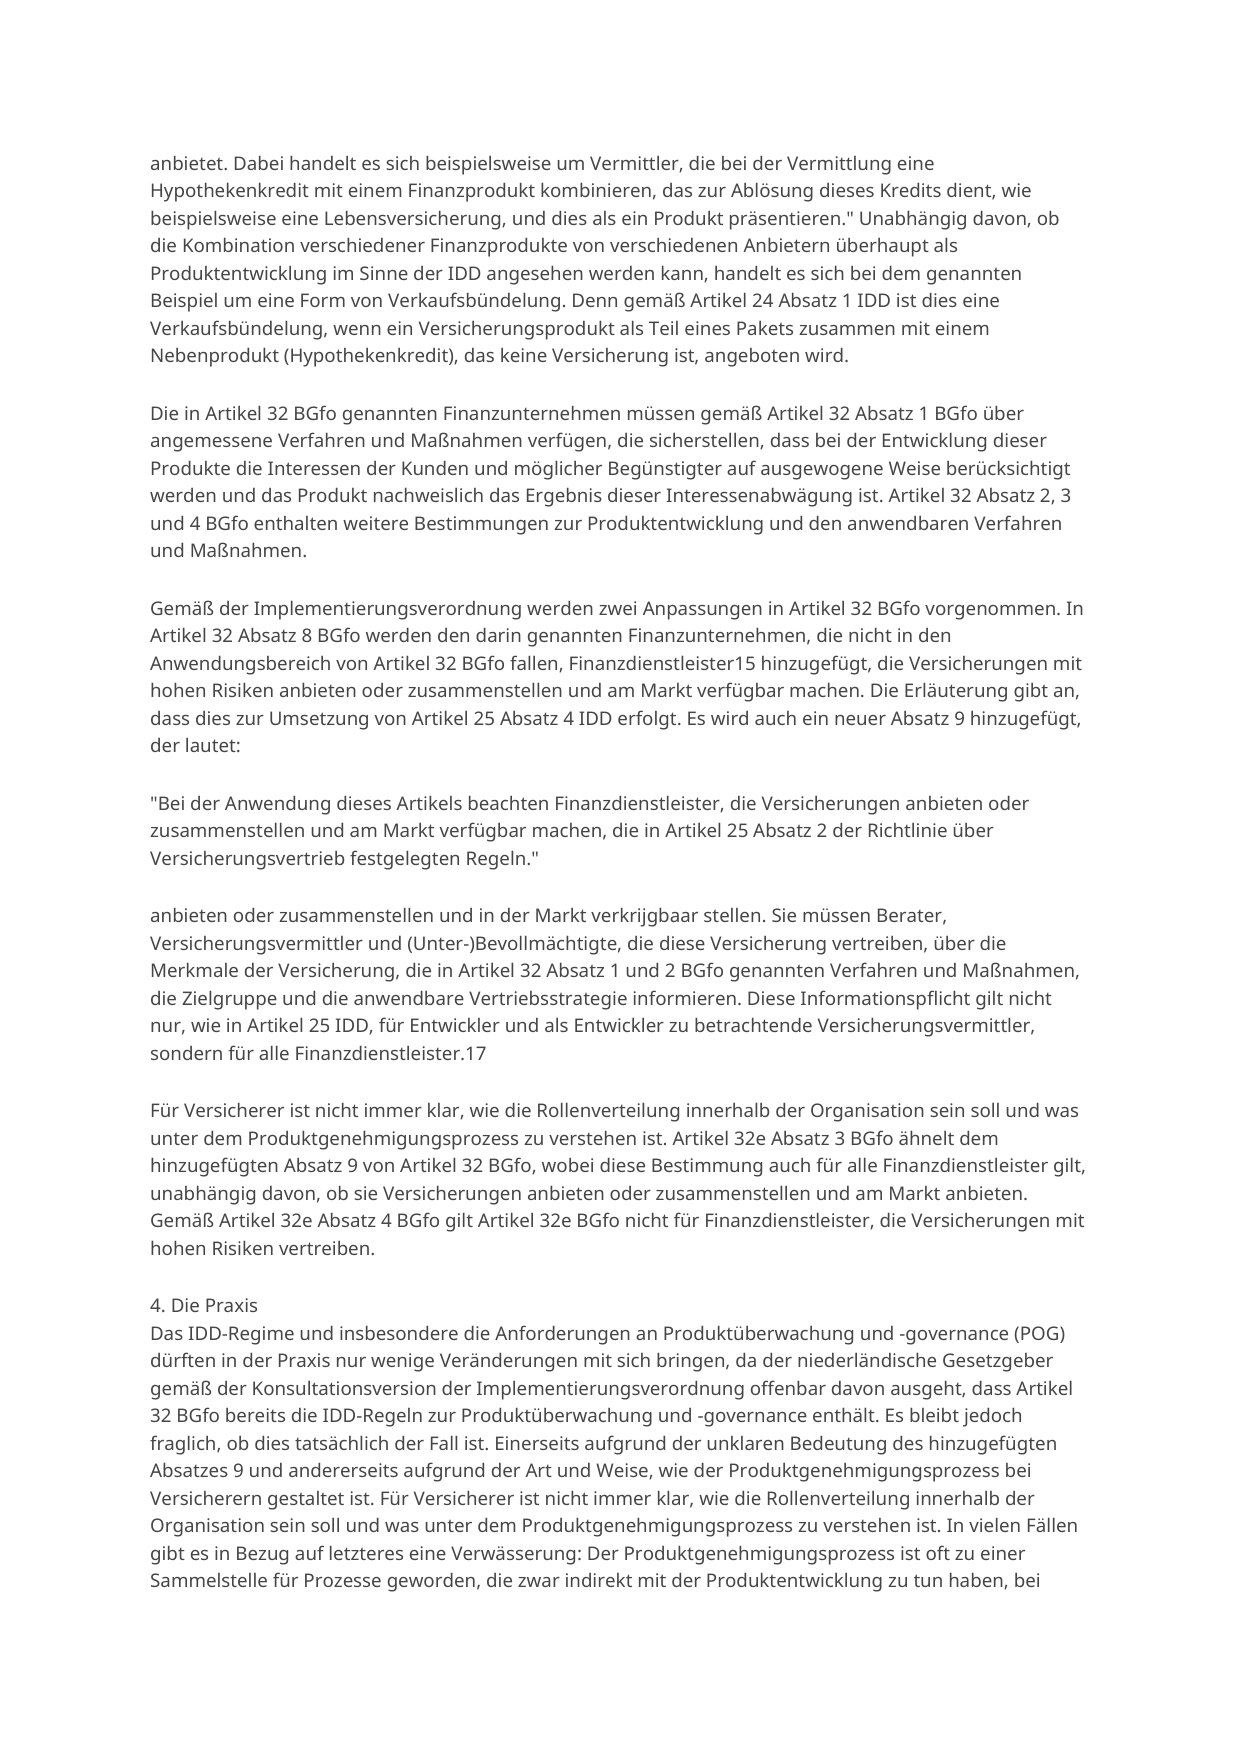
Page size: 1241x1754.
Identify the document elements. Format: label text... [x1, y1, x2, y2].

text "Bei der Anwendung dieses Artikels beachten Finanzdienstleister, die Versicherungen anbieten oder zusammenstellen und am Markt verfügbar machen, die in Artikel 25 Absatz 2 der Richtlinie über Versicherungsvertrieb festgelegten Regeln." [150, 760, 1090, 871]
text 4. Die Praxis [150, 1262, 1090, 1318]
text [150, 150, 1090, 313]
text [150, 1320, 1090, 1593]
text Gemäß der Implementierungsverordnung werden zwei Anpassungen in Artikel 32 BGfo vorgenommen. In Artikel 32 Absatz 8 BGfo werden den darin genannten Finanzunternehmen, die nicht in den Anwendungsbereich von Artikel 32 BGfo fallen, Finanzdienstleister15 hinzugefügt, die Versicherungen mit hohen Risiken anbieten oder zusammenstellen und am Markt verfügbar machen. Die Erläuterung gibt an, dass dies zur Umsetzung von Artikel 25 Absatz 4 IDD erfolgt. Es wird auch ein neuer Absatz 9 hinzugefügt, der lautet: [150, 565, 1090, 758]
text Verkaufsbündelung, wenn ein Versicherungsprodukt als Teil eines Pakets zusammen mit einem Nebenprodukt (Hypothekenkredit), das keine Versicherung ist, angeboten wird. [150, 315, 1090, 368]
text Die in Artikel 32 BGfo genannten Finanzunternehmen müssen gemäß Artikel 32 Absatz 1 BGfo über angemessene Verfahren und Maßnahmen verfügen, die sicherstellen, dass bei der Entwicklung dieser Produkte die Interessen der Kunden und möglicher Begünstigter auf ausgewogene Weise berücksichtigt werden und das Produkt nachweislich das Ergebnis dieser Interessenabwägung ist. Artikel 32 Absatz 2, 3 und 4 BGfo enthalten weitere Bestimmungen zur Produktentwicklung und den anwendbaren Verfahren und Maßnahmen. [150, 370, 1090, 563]
text Für Versicherer ist nicht immer klar, wie die Rollenverteilung innerhalb der Organisation sein soll und was unter dem Produktgenehmigungsprozess zu verstehen ist. Artikel 32e Absatz 3 BGfo ähnelt dem hinzugefügten Absatz 9 von Artikel 32 BGfo, wobei diese Bestimmung auch für alle Finanzdienstleister gilt, unabhängig davon, ob sie Versicherungen anbieten oder zusammenstellen und am Markt anbieten. Gemäß Artikel 32e Absatz 4 BGfo gilt Artikel 32e BGfo nicht für Finanzdienstleister, die Versicherungen mit hohen Risiken vertreiben. [150, 1067, 1090, 1261]
text anbieten oder zusammenstellen und in der Markt verkrijgbaar stellen. Sie müssen Berater, Versicherungsvermittler und (Unter-)Bevollmächtigte, die diese Versicherung vertreiben, über die Merkmale der Versicherung, die in Artikel 32 Absatz 1 und 2 BGfo genannten Verfahren und Maßnahmen, die Zielgruppe und die anwendbare Vertriebsstrategie informieren. Diese Informationspflicht gilt nicht nur, wie in Artikel 25 IDD, für Entwickler und als Entwickler zu betrachtende Versicherungsvermittler, sondern für alle Finanzdienstleister.17 [150, 872, 1090, 1066]
